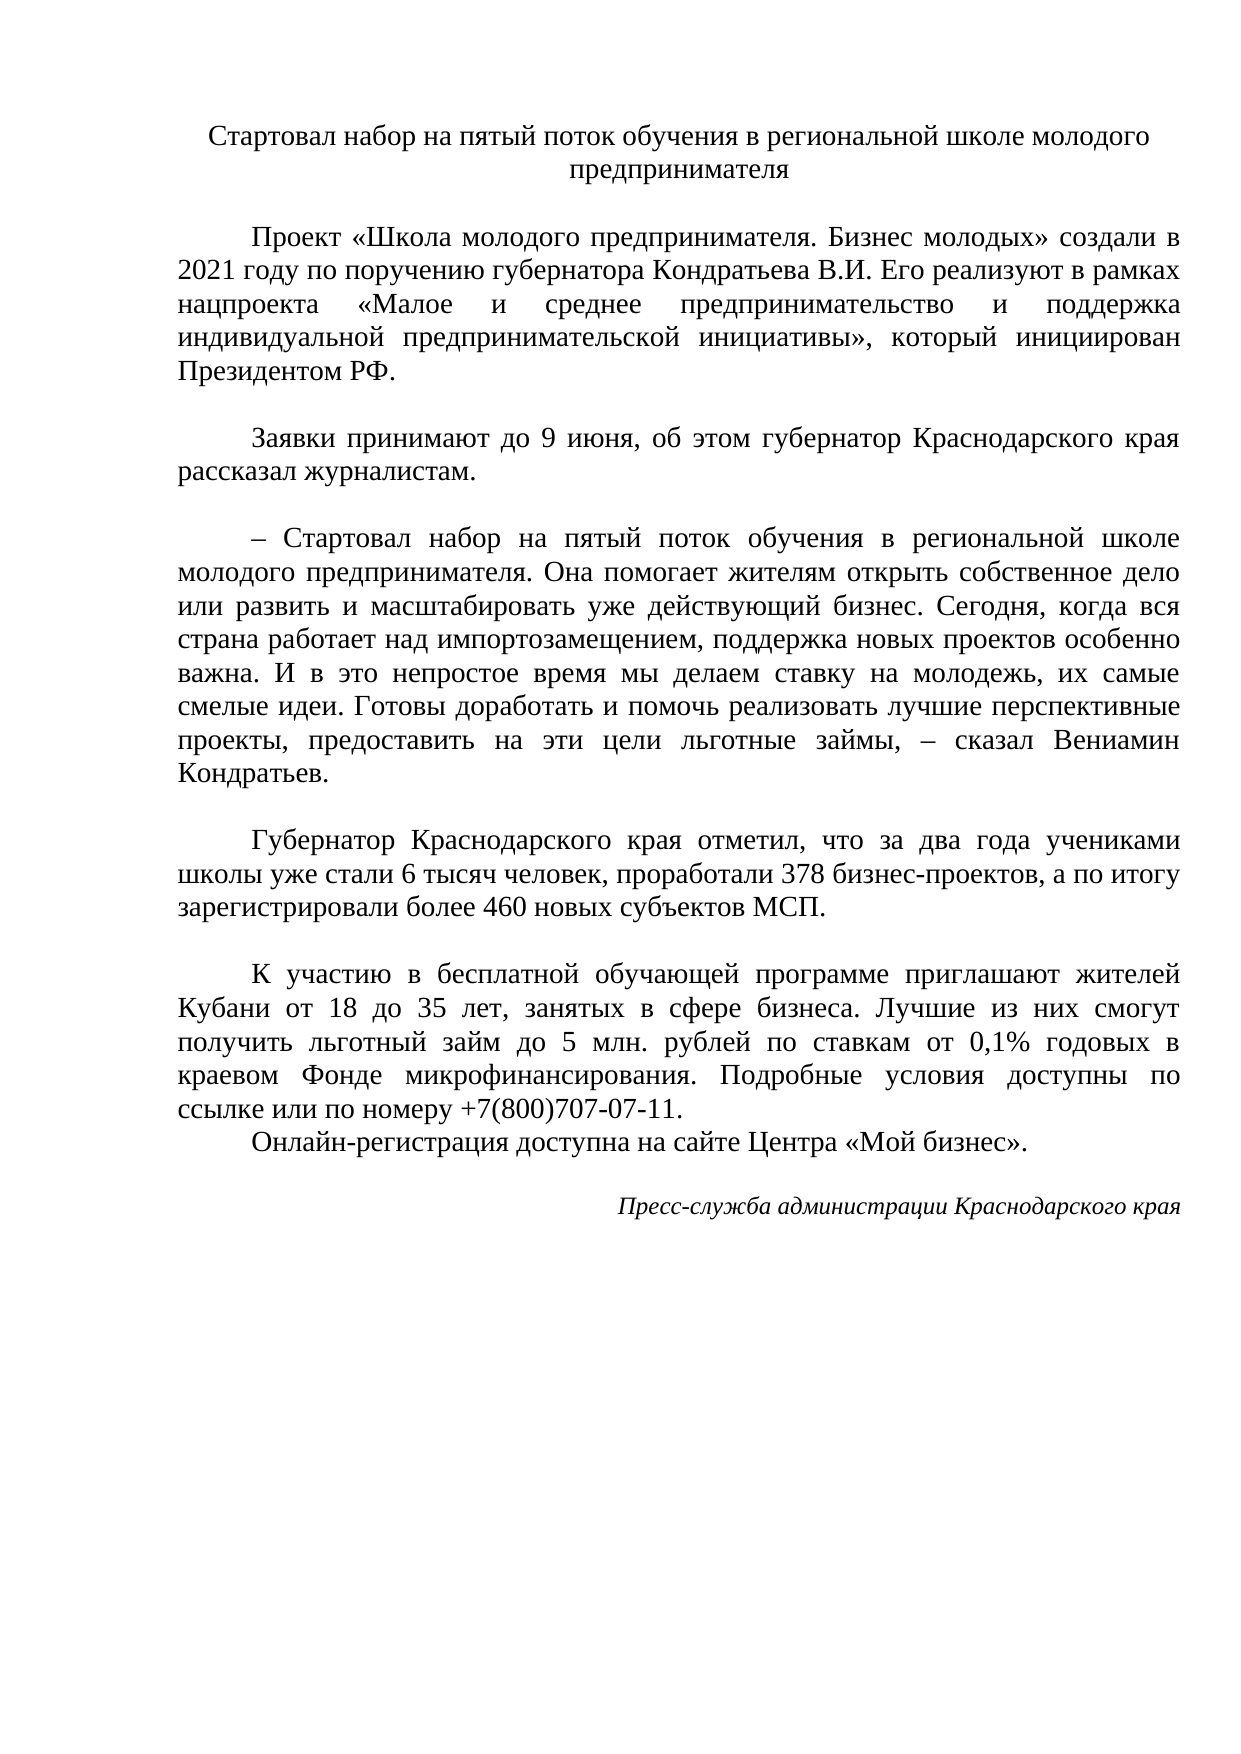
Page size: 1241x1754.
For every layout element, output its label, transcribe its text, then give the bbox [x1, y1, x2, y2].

text Заявки принимают до 9 июня, об этом губернатор Краснодарского края рассказал журналистам. [177, 420, 1181, 487]
text Стартовал набор на пятый поток обучения в региональной школе молодого предпринимателя [177, 118, 1181, 185]
text Проект «Школа молодого предпринимателя. Бизнес молодых» создали в 2021 году по поручению губернатора Кондратьева В.И. Его реализуют в рамках нацпроекта «Малое и среднее предпринимательство и поддержка индивидуальной предпринимательской инициативы», который инициирован Президентом РФ. [177, 219, 1181, 386]
text Губернатор Краснодарского края отметил, что за два года учениками школы уже стали 6 тысяч человек, проработали 378 бизнес-проектов, а по итогу зарегистрировали более 460 новых субъектов МСП. [177, 822, 1181, 923]
text К участию в бесплатной обучающей программе приглашают жителей Кубани от 18 до 35 лет, занятых в сфере бизнеса. Лучшие из них смогут получить льготный займ до 5 млн. рублей по ставкам от 0,1% годовых в краевом Фонде микрофинансирования. Подробные условия доступны по ссылке или по номеру +7(800)707-07-11. [177, 957, 1181, 1124]
text Пресс-служба администрации Краснодарского края [177, 1191, 1181, 1220]
text – Стартовал набор на пятый поток обучения в региональной школе молодого предпринимателя. Она помогает жителям открыть собственное дело или развить и масштабировать уже действующий бизнес. Сегодня, когда вся страна работает над импортозамещением, поддержка новых проектов особенно важна. И в это непростое время мы делаем ставку на молодежь, их самые смелые идеи. Готовы доработать и помочь реализовать лучшие перспективные проекты, предоставить на эти цели льготные займы, – сказал Вениамин Кондратьев. [177, 521, 1181, 789]
text Онлайн-регистрация доступна на сайте Центра «Мой бизнес». [177, 1124, 1181, 1158]
